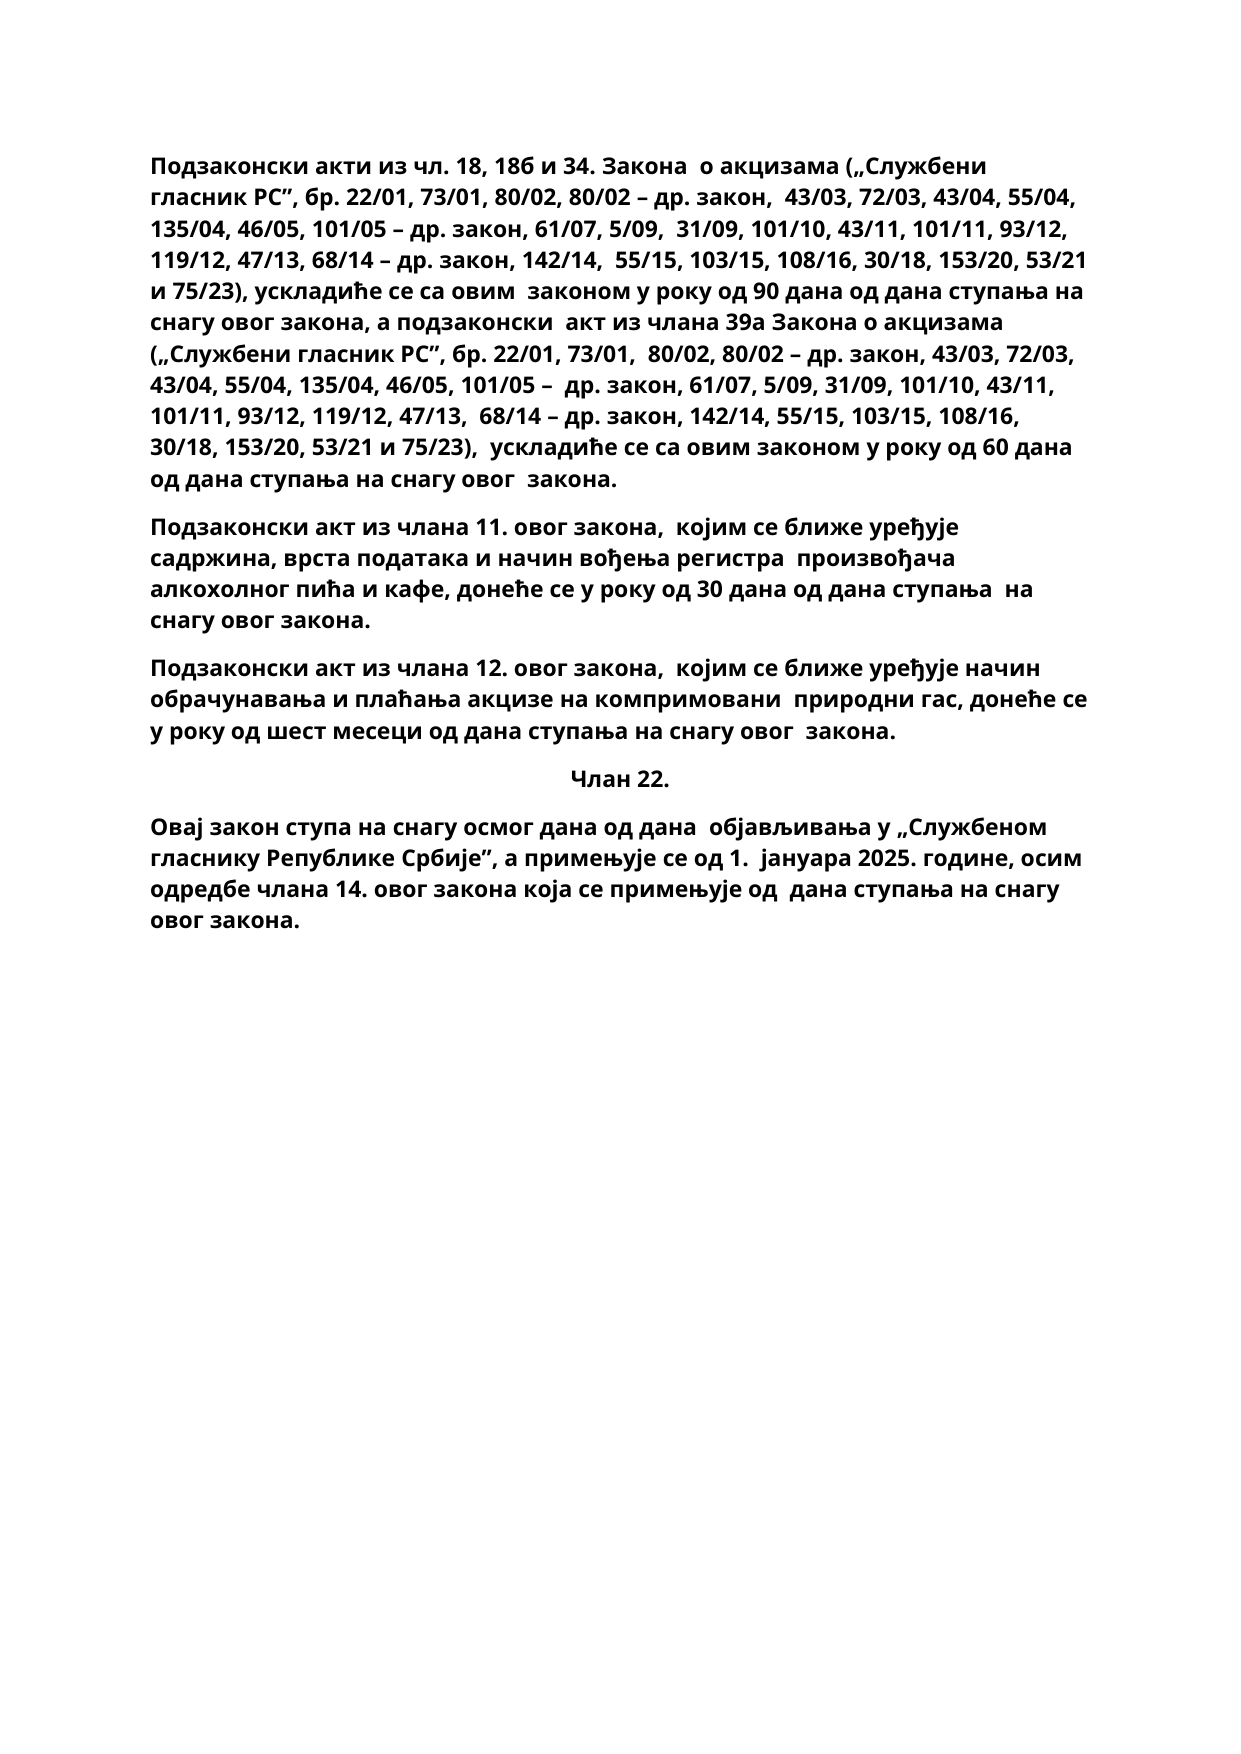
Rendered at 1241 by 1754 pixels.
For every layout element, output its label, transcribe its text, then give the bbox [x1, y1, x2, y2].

text Овај закон ступа на снагу осмог дана од дана објављивања у „Службеном гласнику Републике Србије”, а примењује се од 1. јануара 2025. године, осим одредбе члана 14. овог закона која се примењује од дана ступања на снагу овог закона. [150, 810, 1090, 935]
text Подзаконски акт из члана 11. овог закона, којим се ближе уређује садржина, врста података и начин вођења регистра произвођача алкохолног пића и кафе, донеће се у року од 30 дана од дана ступања на снагу овог закона. [150, 510, 1090, 635]
text Подзаконски акт из члана 12. овог закона, којим се ближе уређује начин обрачунавања и плаћања акцизе на компримовани природни гас, донеће се у року од шест месеци од дана ступања на снагу овог закона. [150, 652, 1090, 746]
text Члан 22. [150, 762, 1090, 794]
text Подзаконски акти из чл. 18, 18б и 34. Закона о акцизама („Службени гласник РС”, бр. 22/01, 73/01, 80/02, 80/02 – др. закон, 43/03, 72/03, 43/04, 55/04, 135/04, 46/05, 101/05 – др. закон, 61/07, 5/09, 31/09, 101/10, 43/11, 101/11, 93/12, 119/12, 47/13, 68/14 – др. закон, 142/14, 55/15, 103/15, 108/16, 30/18, 153/20, 53/21 и 75/23), ускладиће се са овим законом у року од 90 дана од дана ступања на снагу овог закона, а подзаконски акт из члана 39а Закона о акцизама („Службени гласник РС”, бр. 22/01, 73/01, 80/02, 80/02 – др. закон, 43/03, 72/03, 43/04, 55/04, 135/04, 46/05, 101/05 – др. закон, 61/07, 5/09, 31/09, 101/10, 43/11, 101/11, 93/12, 119/12, 47/13, 68/14 – др. закон, 142/14, 55/15, 103/15, 108/16, 30/18, 153/20, 53/21 и 75/23), ускладиће се са овим законом у року од 60 дана од дана ступања на снагу овог закона. [150, 150, 1090, 494]
